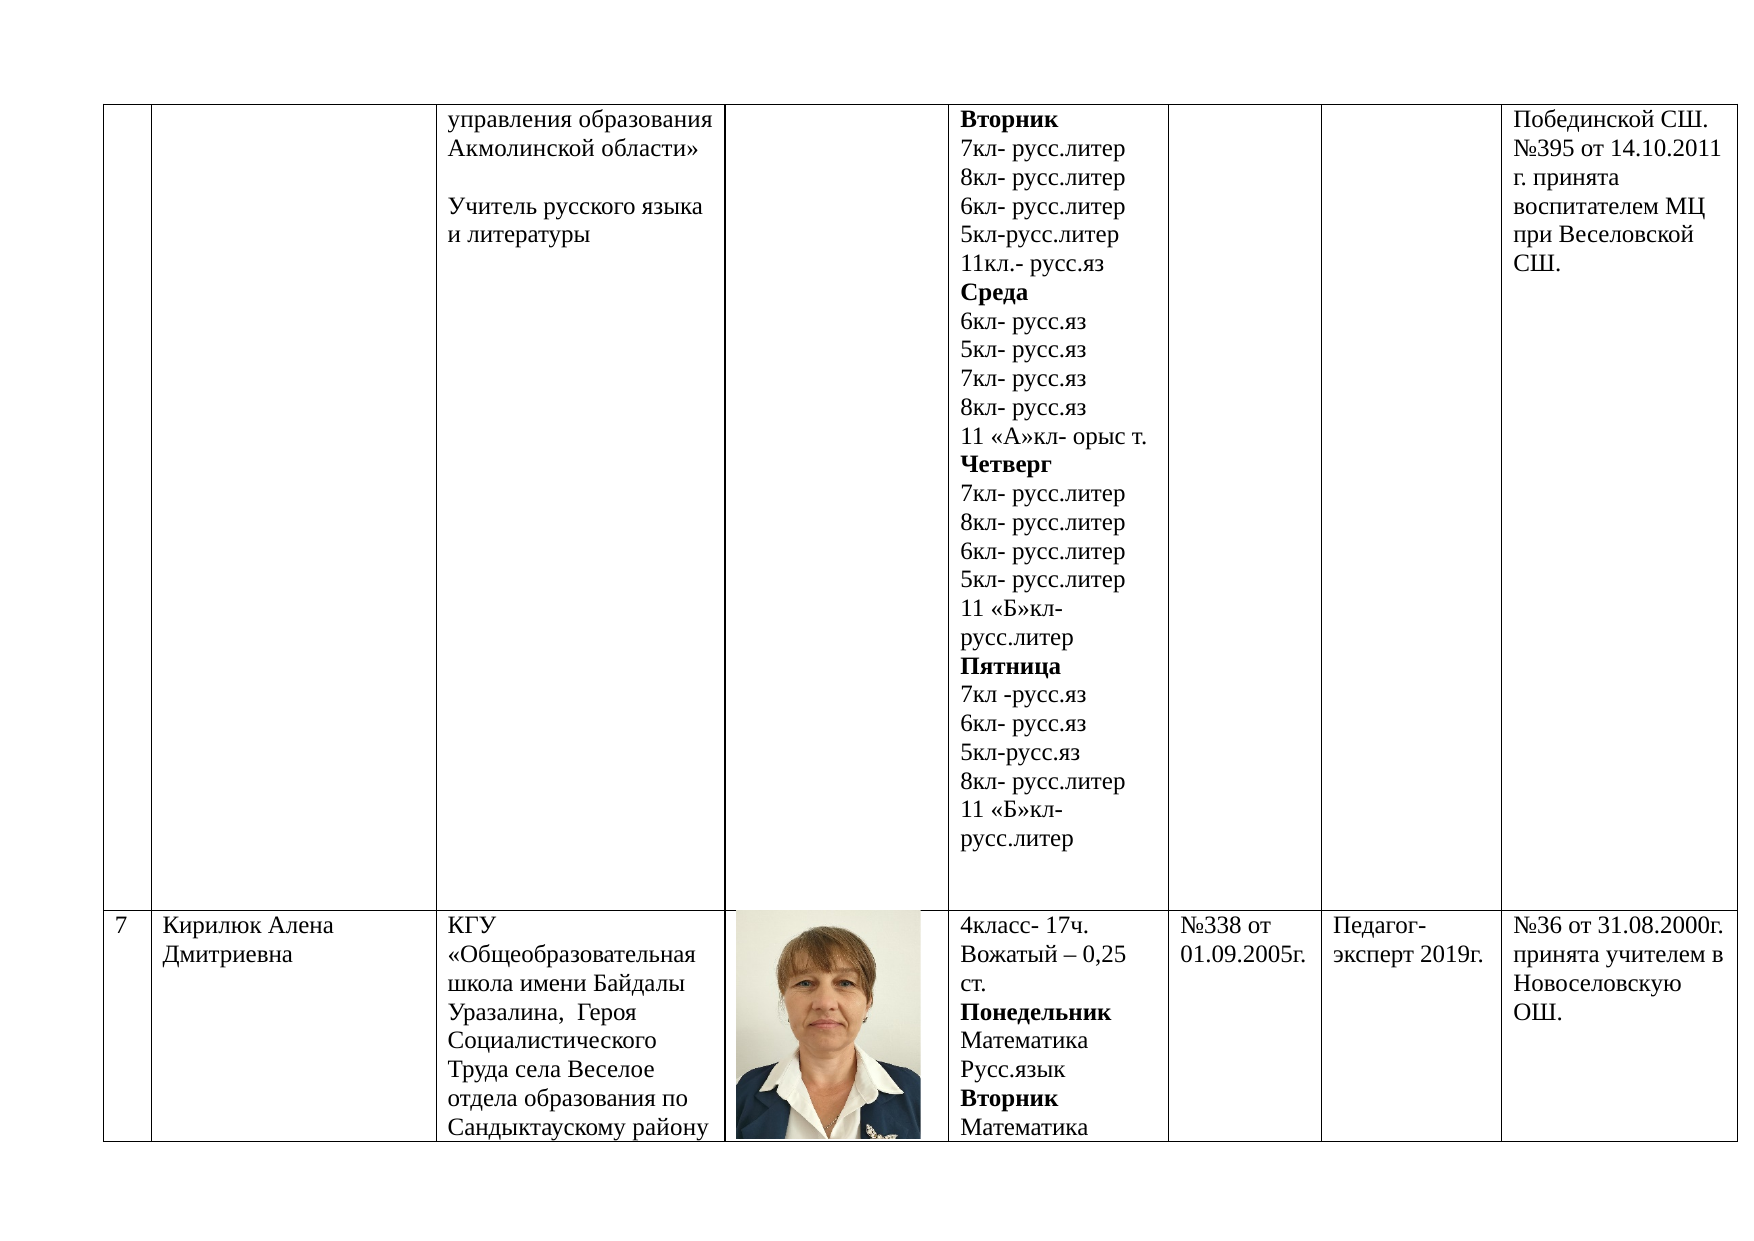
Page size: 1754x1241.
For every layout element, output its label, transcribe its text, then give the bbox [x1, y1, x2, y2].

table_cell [437, 105, 724, 909]
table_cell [1322, 105, 1501, 909]
table_cell 7 [104, 911, 151, 1141]
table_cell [1502, 105, 1737, 909]
table_cell [726, 911, 948, 1141]
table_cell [949, 911, 1168, 1141]
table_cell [949, 105, 1168, 909]
picture [736, 910, 921, 1139]
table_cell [1502, 911, 1737, 1141]
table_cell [1322, 911, 1501, 1141]
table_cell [152, 911, 436, 1141]
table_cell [1169, 911, 1321, 1141]
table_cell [152, 105, 436, 909]
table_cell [437, 911, 724, 1141]
table_cell [726, 105, 948, 909]
table_cell 6 [104, 105, 151, 909]
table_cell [1169, 105, 1321, 909]
